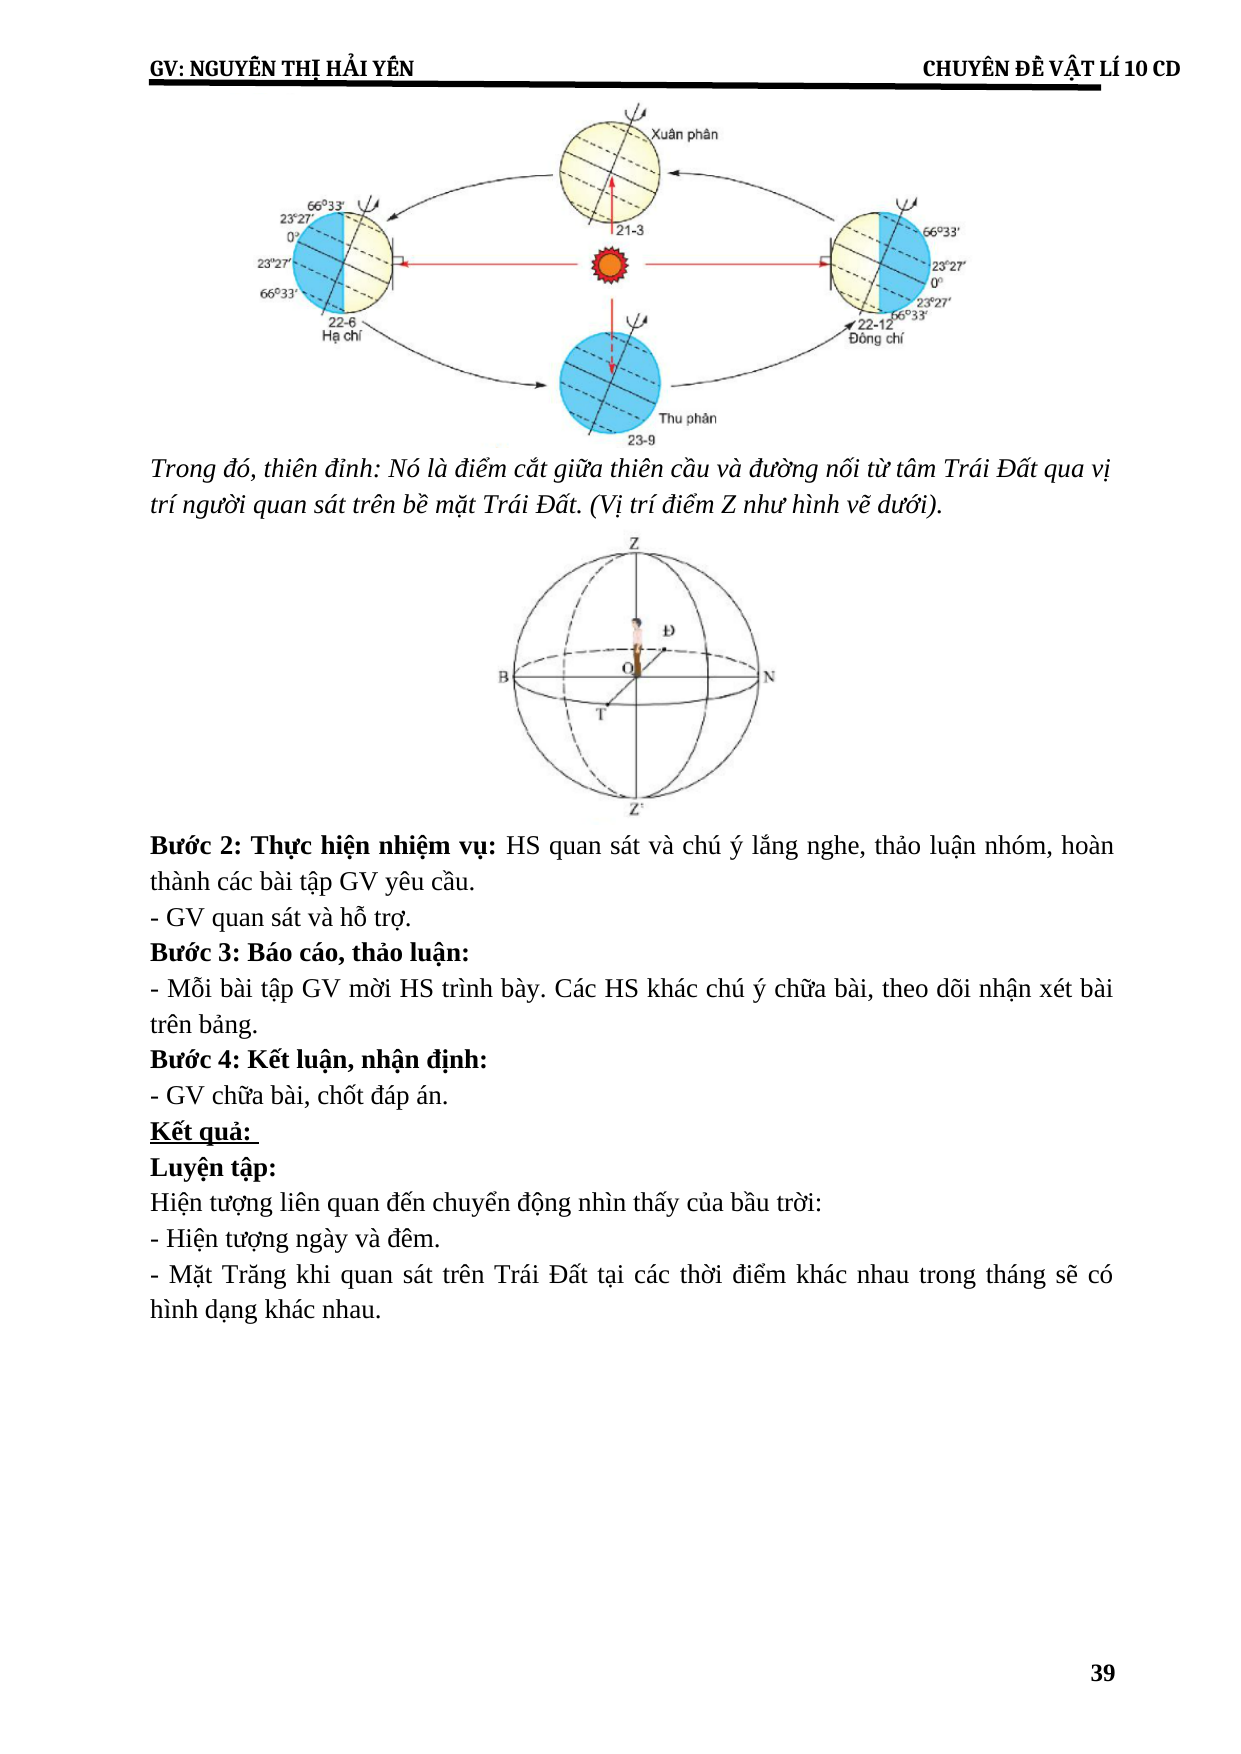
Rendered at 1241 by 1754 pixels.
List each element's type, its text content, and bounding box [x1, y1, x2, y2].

text Bước 3: Báo cáo, thảo luận: [150, 936, 1115, 967]
text Bước 2: Thực hiện nhiệm vụ: HS quan sát và chú ý lắng nghe, thảo luận nhóm, hoàn thành các bài tập GV yêu cầu. [150, 829, 1115, 896]
picture [229, 93, 1036, 448]
picture [486, 523, 779, 825]
text Hiện tượng liên quan đến chuyển động nhìn thấy của bầu trời: [150, 1186, 1115, 1218]
text - Hiện tượng ngày và đêm. [150, 1222, 1115, 1253]
text Luyện tập: [150, 1151, 1115, 1182]
text Kết quả: [150, 1115, 1115, 1146]
text - Mỗi bài tập GV mời HS trình bày. Các HS khác chú ý chữa bài, theo dõi nhận xét bài trên bảng. [150, 972, 1115, 1039]
text Trong đó, thiên đỉnh: Nó là điểm cắt giữa thiên cầu và đường nối từ tâm Trái Đất qua vị trí người quan sát trên bề mặt Trái Đất. (Vị trí điểm Z như hình vẽ dưới). [150, 452, 1115, 519]
text - GV chữa bài, chốt đáp án. [150, 1079, 1115, 1110]
text Bước 4: Kết luận, nhận định: [150, 1043, 1115, 1075]
text - GV quan sát và hỗ trợ. [150, 901, 1115, 932]
text - Mặt Trăng khi quan sát trên Trái Đất tại các thời điểm khác nhau trong tháng sẽ có hình dạng khác nhau. [150, 1258, 1115, 1325]
